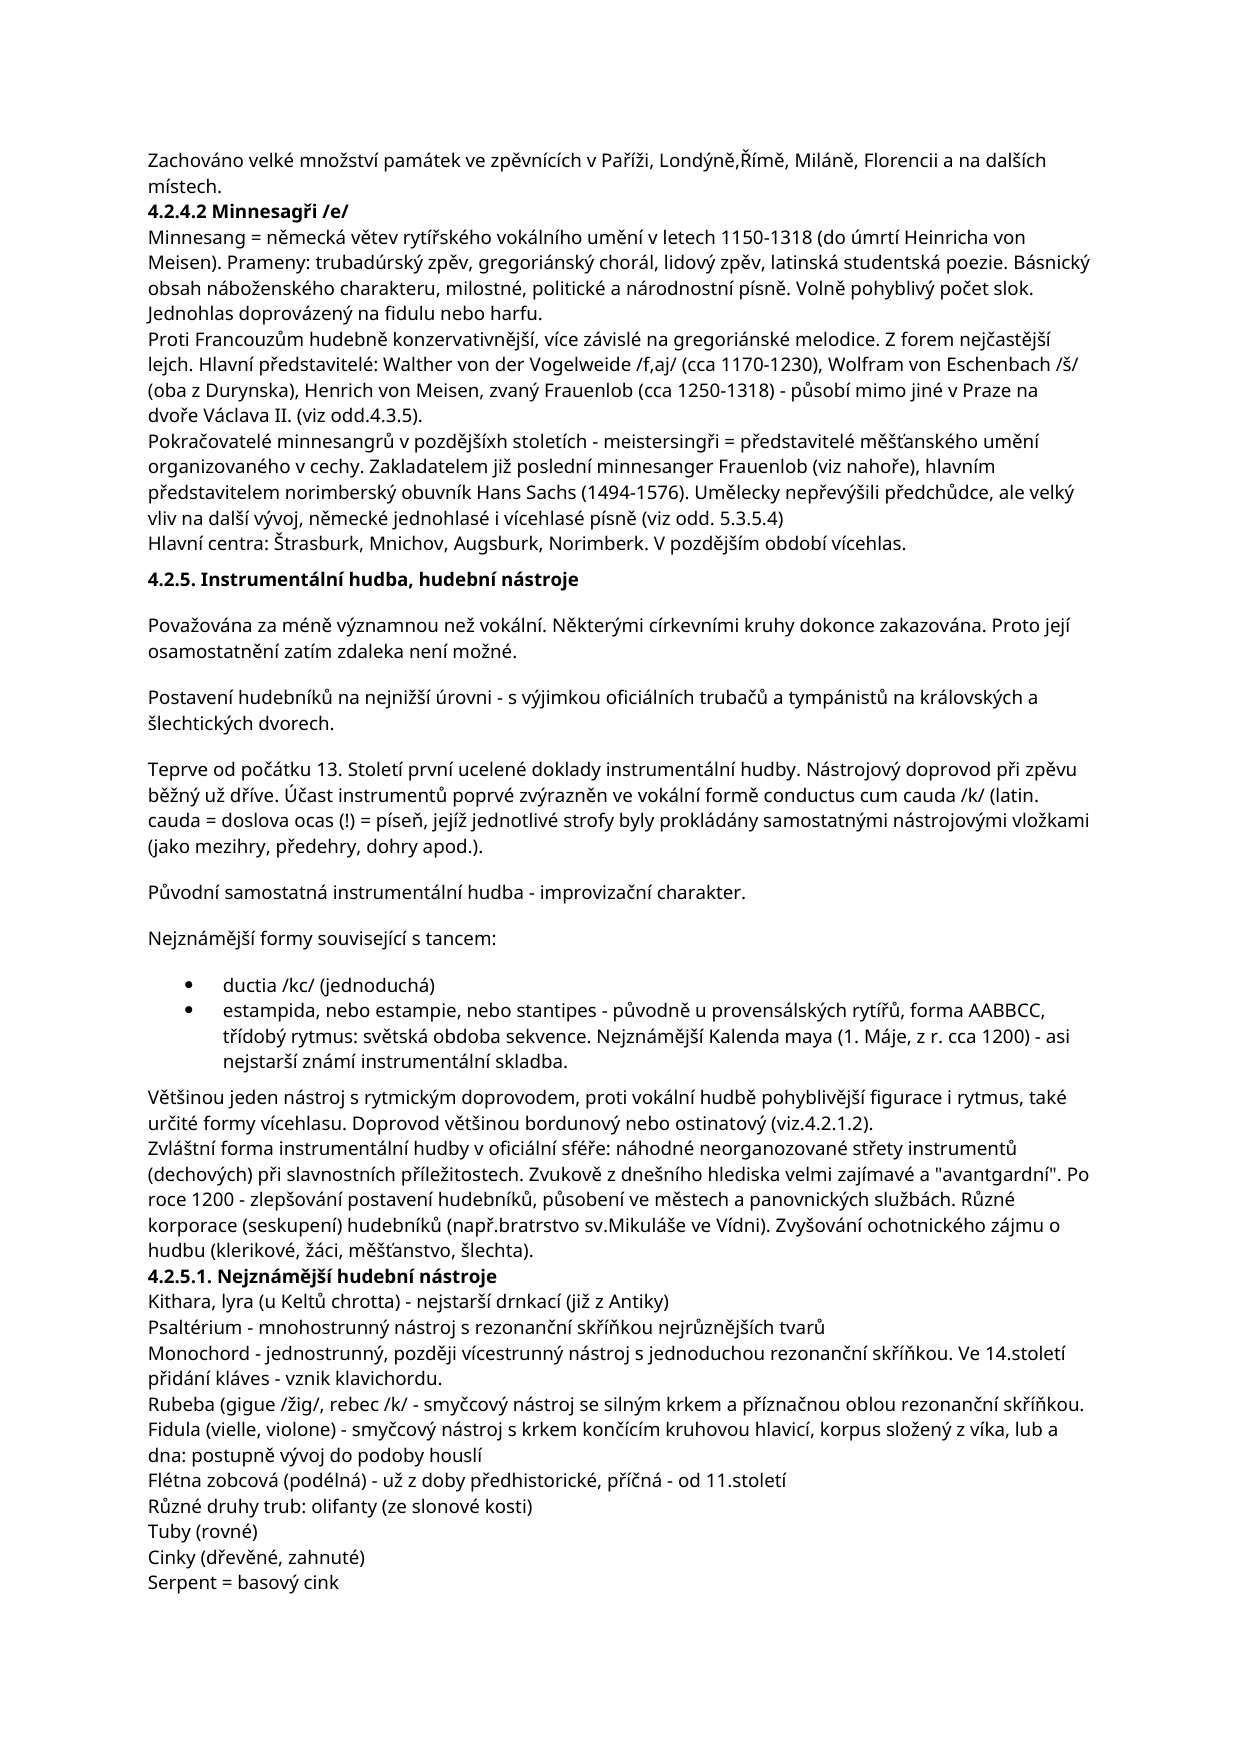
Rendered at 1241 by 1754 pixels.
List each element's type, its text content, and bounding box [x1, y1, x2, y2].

text Minnesang = německá větev rytířského vokálního umění v letech 1150-1318 (do úmrtí Heinricha von Meisen). Prameny: trubadúrský zpěv, gregoriánský chorál, lidový zpěv, latinská studentská poezie. Básnický obsah náboženského charakteru, milostné, politické a národnostní písně. Volně pohyblivý počet slok. Jednohlas doprovázený na fidulu nebo harfu. [148, 224, 1093, 326]
text Zvláštní forma instrumentální hudby v oficiální sféře: náhodné neorganozované střety instrumentů (dechových) při slavnostních příležitostech. Zvukově z dnešního hlediska velmi zajímavé a "avantgardní". Po roce 1200 - zlepšování postavení hudebníků, působení ve městech a panovnických službách. Různé korporace (seskupení) hudebníků (např.bratrstvo sv.Mikuláše ve Vídni). Zvyšování ochotnického zájmu o hudbu (klerikové, žáci, měšťanstvo, šlechta). [148, 1136, 1093, 1263]
text Psaltérium - mnohostrunný nástroj s rezonanční skříňkou nejrůznějších tvarů [148, 1314, 1093, 1340]
text Kithara, lyra (u Keltů chrotta) - nejstarší drnkací (již z Antiky) [148, 1289, 1093, 1314]
text Teprve od počátku 13. Století první ucelené doklady instrumentální hudby. Nástrojový doprovod při zpěvu běžný už dříve. Účast instrumentů poprvé zvýrazněn ve vokální formě conductus cum cauda /k/ (latin. cauda = doslova ocas (!) = píseň, jejíž jednotlivé strofy byly prokládány samostatnými nástrojovými vložkami (jako mezihry, předehry, dohry apod.). [148, 756, 1093, 858]
text Postavení hudebníků na nejnižší úrovni - s výjimkou oficiálních trubačů a tympánistů na královských a šlechtických dvorech. [148, 684, 1093, 736]
text Serpent = basový cink [148, 1569, 1093, 1595]
text Zachováno velké množství památek ve zpěvnících v Paříži, Londýně,Římě, Miláně, Florencii a na dalších místech. [148, 148, 1093, 199]
text Většinou jeden nástroj s rytmickým doprovodem, proti vokální hudbě pohyblivější figurace i rytmus, také určité formy vícehlasu. Doprovod většinou bordunový nebo ostinatový (viz.4.2.1.2). [148, 1084, 1093, 1136]
text Pokračovatelé minnesangrů v pozdějšíxh stoletích - meistersingři = představitelé měšťanského umění organizovaného v cechy. Zakladatelem již poslední minnesanger Frauenlob (viz nahoře), hlavním představitelem norimberský obuvník Hans Sachs (1494-1576). Umělecky nepřevýšili předchůdce, ale velký vliv na další vývoj, německé jednohlasé i vícehlasé písně (viz odd. 5.3.5.4) [148, 428, 1093, 530]
text Proti Francouzům hudebně konzervativnější, více závislé na gregoriánské melodice. Z forem nejčastější lejch. Hlavní představitelé: Walther von der Vogelweide /f,aj/ (cca 1170-1230), Wolfram von Eschenbach /š/ (oba z Durynska), Henrich von Meisen, zvaný Frauenlob (cca 1250-1318) - působí mimo jiné v Praze na dvoře Václava II. (viz odd.4.3.5). [148, 326, 1093, 428]
text 4.2.5. Instrumentální hudba, hudební nástroje [148, 566, 1093, 592]
text Nejznámější formy související s tancem: [148, 926, 1093, 951]
text Cinky (dřevěné, zahnuté) [148, 1544, 1093, 1569]
text Tuby (rovné) [148, 1518, 1093, 1544]
text Fidula (vielle, violone) - smyčcový nástroj s krkem končícím kruhovou hlavicí, korpus složený z víka, lub a dna: postupně vývoj do podoby houslí [148, 1416, 1093, 1467]
text 4.2.4.2 Minnesagři /e/ [148, 199, 1093, 224]
text Hlavní centra: Štrasburk, Mnichov, Augsburk, Norimberk. V pozdějším období vícehlas. [148, 530, 1093, 556]
text 4.2.5.1. Nejznámější hudební nástroje [148, 1263, 1093, 1289]
text Různé druhy trub: olifanty (ze slonové kosti) [148, 1493, 1093, 1518]
text Rubeba (gigue /žig/, rebec /k/ - smyčcový nástroj se silným krkem a příznačnou oblou rezonanční skříňkou. [148, 1391, 1093, 1416]
list estampida, nebo estampie, nebo stantipes - původně u provensálských rytířů, forma AABBCC, třídobý rytmus: světská obdoba sekvence. Nejznámější Kalenda maya (1. Máje, z r. cca 1200) - asi nejstarší známí instrumentální skladba. [185, 998, 1093, 1074]
text Monochord - jednostrunný, později vícestrunný nástroj s jednoduchou rezonanční skříňkou. Ve 14.století přidání kláves - vznik klavichordu. [148, 1340, 1093, 1391]
text Flétna zobcová (podélná) - už z doby předhistorické, příčná - od 11.století [148, 1467, 1093, 1493]
text Původní samostatná instrumentální hudba - improvizační charakter. [148, 879, 1093, 905]
text Považována za méně významnou než vokální. Některými církevními kruhy dokonce zakazována. Proto její osamostatnění zatím zdaleka není možné. [148, 613, 1093, 664]
list ductia /kc/ (jednoduchá) [185, 972, 1093, 998]
